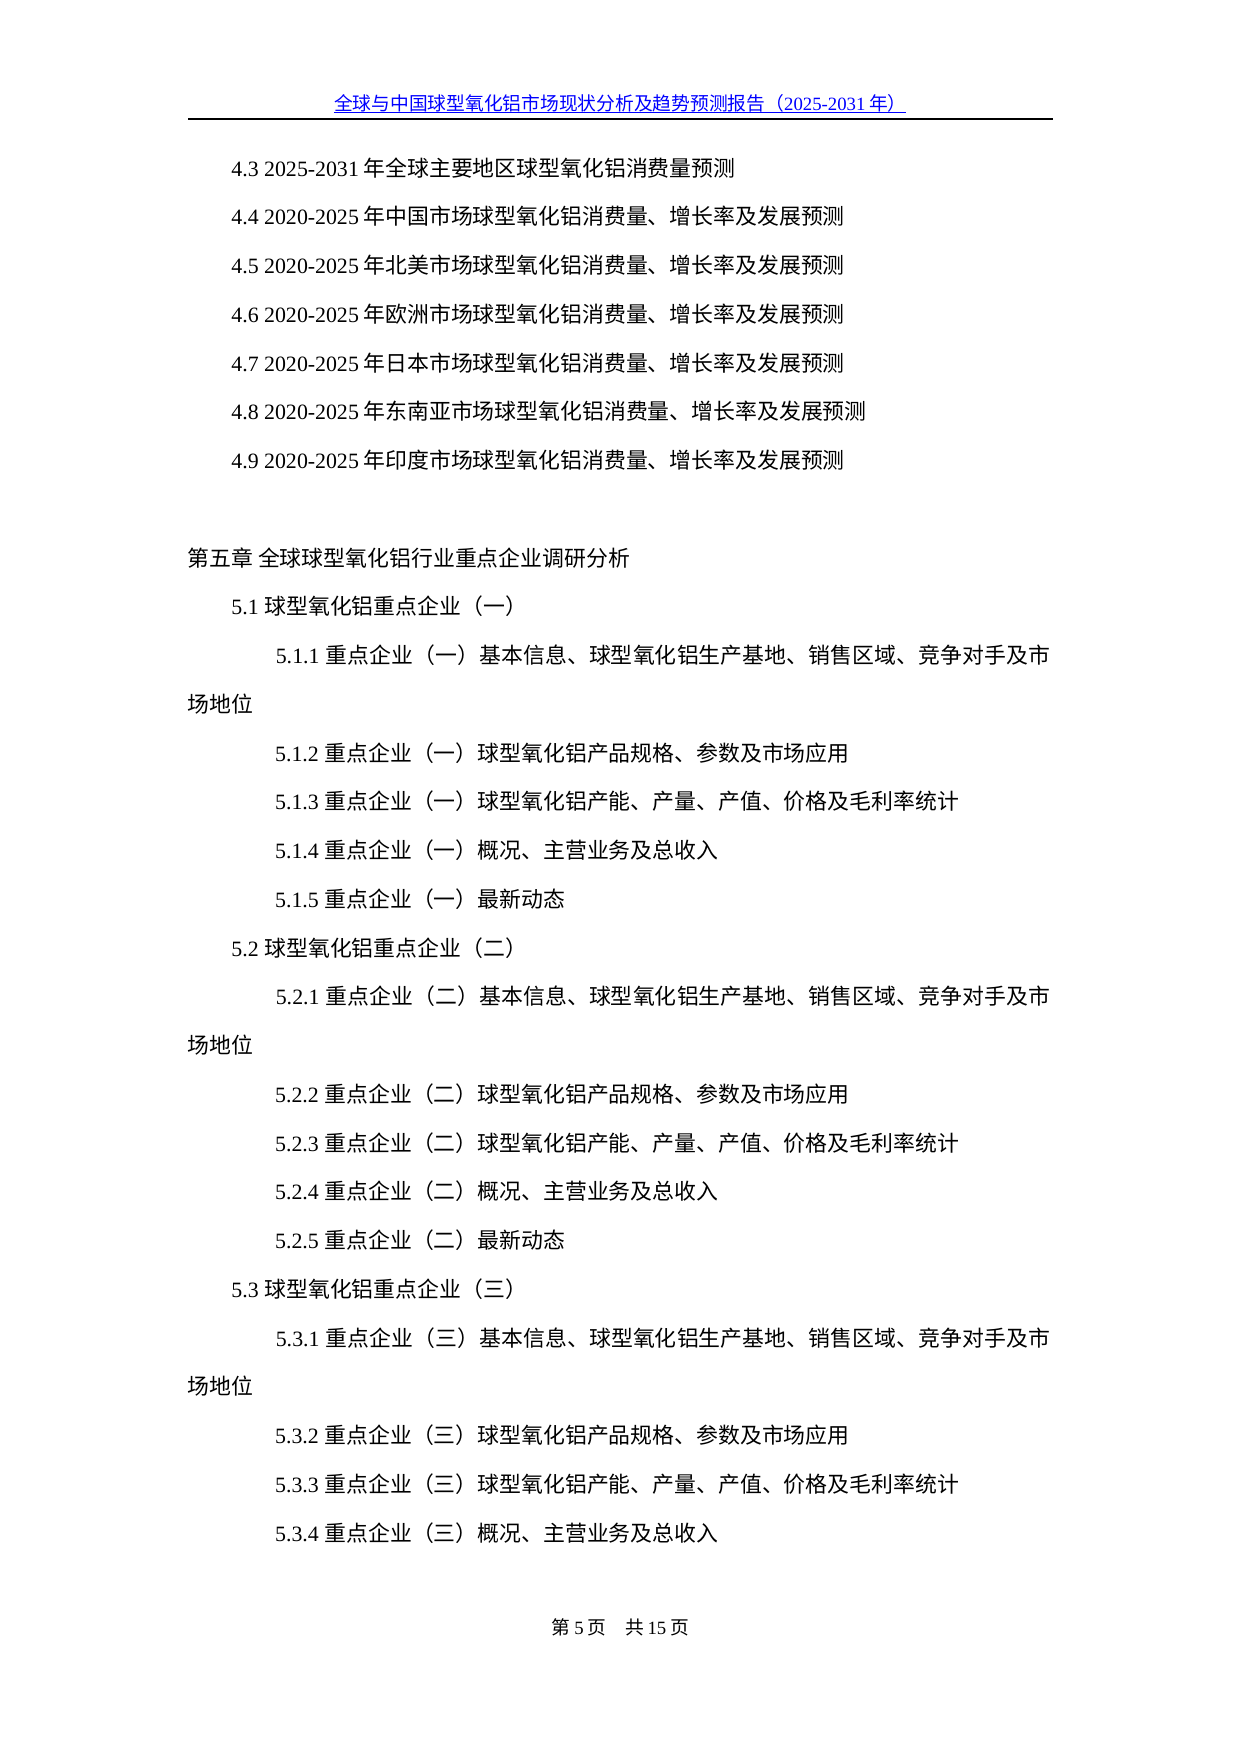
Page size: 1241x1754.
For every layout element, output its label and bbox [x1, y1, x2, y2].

text [187, 150, 1053, 1548]
